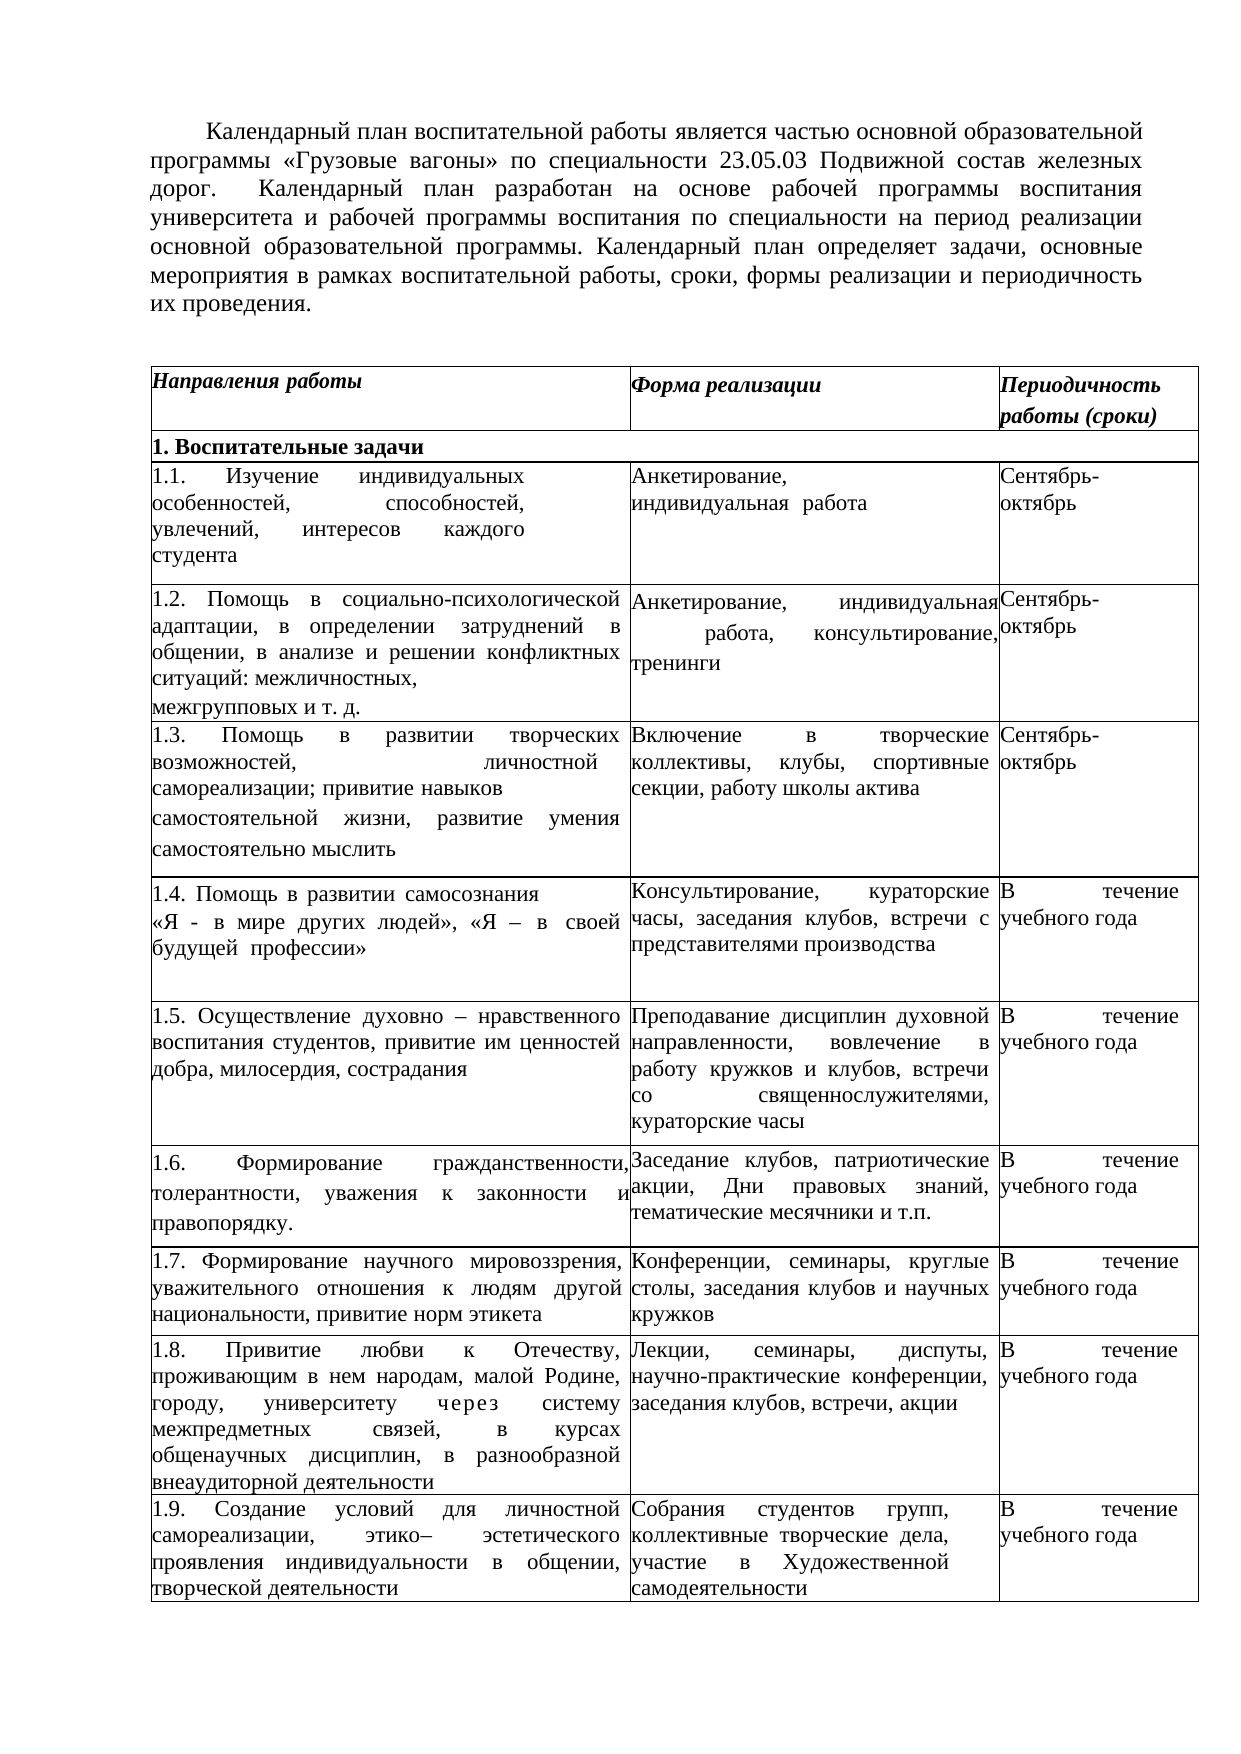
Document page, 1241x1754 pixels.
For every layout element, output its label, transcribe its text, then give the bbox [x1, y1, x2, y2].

table_cell В течение учебного года [1000, 1336, 1198, 1494]
table_header Форма реализации [631, 367, 999, 430]
table_cell Анкетирование, индивидуальная работа [631, 463, 999, 584]
table_cell Анкетирование, индивидуальная работа, консультирование, тренинги [631, 585, 999, 721]
table_cell Сентябрь- октябрь [1000, 722, 1198, 876]
table_cell Заседание клубов, патриотические акции, Дни правовых знаний, тематические месячники и т.п. [631, 1146, 999, 1246]
text Календарный план воспитательной работы является частью основной образовательной программы «Грузовые вагоны» по специальности 23.05.03 Подвижной состав железных дорог. Календарный план разработан на основе рабочей программы воспитания университета и рабочей программы воспитания по специальности на период реализации основной образовательной программы. Календарный план определяет задачи, основные мероприятия в рамках воспитательной работы, сроки, формы реализации и периодичность их проведения. [150, 116, 1143, 317]
table_cell Консультирование, кураторские часы, заседания клубов, встречи с представителями производства [631, 878, 999, 1001]
table_cell 1.4. Помощь в развитии самосознания «Я - в мире других людей», «Я – в своей будущей профессии» [152, 878, 630, 1001]
table_cell Сентябрь- октябрь [1000, 463, 1198, 584]
table_cell 1.7. Формирование научного мировоззрения, уважительного отношения к людям другой национальности, привитие норм этикета [152, 1248, 630, 1335]
table_cell Собрания студентов групп, коллективные творческие дела, участие в Художественной самодеятельности [631, 1495, 999, 1601]
table_header Направления работы [152, 367, 630, 430]
table_cell 1.8. Привитие любви к Отечеству, проживающим в нем народам, малой Родине, городу, университету через систему межпредметных связей, в курсах общенаучных дисциплин, в разнообразной внеаудиторной деятельности [152, 1336, 630, 1494]
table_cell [1000, 1495, 1198, 1601]
table_cell 1.1. Изучение индивидуальных особенностей, способностей, увлечений, интересов каждого студента [152, 463, 630, 584]
table_cell Преподавание дисциплин духовной направленности, вовлечение в работу кружков и клубов, встречи со священнослужителями, кураторские часы [631, 1002, 999, 1145]
table_cell 1.2. Помощь в социально-психологической адаптации, в определении затруднений в общении, в анализе и решении конфликтных ситуаций: межличностных, межгрупповых и т. д. [152, 585, 630, 721]
table_cell 1.3. Помощь в развитии творческих возможностей, личностной самореализации; привитие навыков самостоятельной жизни, развитие умения самостоятельно мыслить [152, 722, 630, 876]
table_cell Включение в творческие коллективы, клубы, спортивные секции, работу школы актива [631, 722, 999, 876]
table_cell 1.9. Создание условий для личностной самореализации, этико– эстетического проявления индивидуальности в общении, творческой деятельности [152, 1495, 630, 1601]
table_cell 1.5. Осуществление духовно – нравственного воспитания студентов, привитие им ценностей добра, милосердия, сострадания [152, 1002, 630, 1145]
table_cell В течение учебного года [1000, 1002, 1198, 1145]
table_cell Лекции, семинары, диспуты, научно-практические конференции, заседания клубов, встречи, акции [631, 1336, 999, 1494]
table_cell Сентябрь- октябрь [1000, 585, 1198, 721]
table_cell 1. Воспитательные задачи [152, 431, 1198, 461]
table_cell В течение учебного года [1000, 1248, 1198, 1335]
table_header Периодичность работы (сроки) [1000, 367, 1198, 430]
table_cell 1.6. Формирование гражданственности, толерантности, уважения к законности и правопорядку. [152, 1146, 630, 1246]
table_cell В течение учебного года [1000, 1146, 1198, 1246]
table_cell Конференции, семинары, круглые столы, заседания клубов и научных кружков [631, 1248, 999, 1335]
table_cell В течение учебного года [1000, 878, 1198, 1001]
